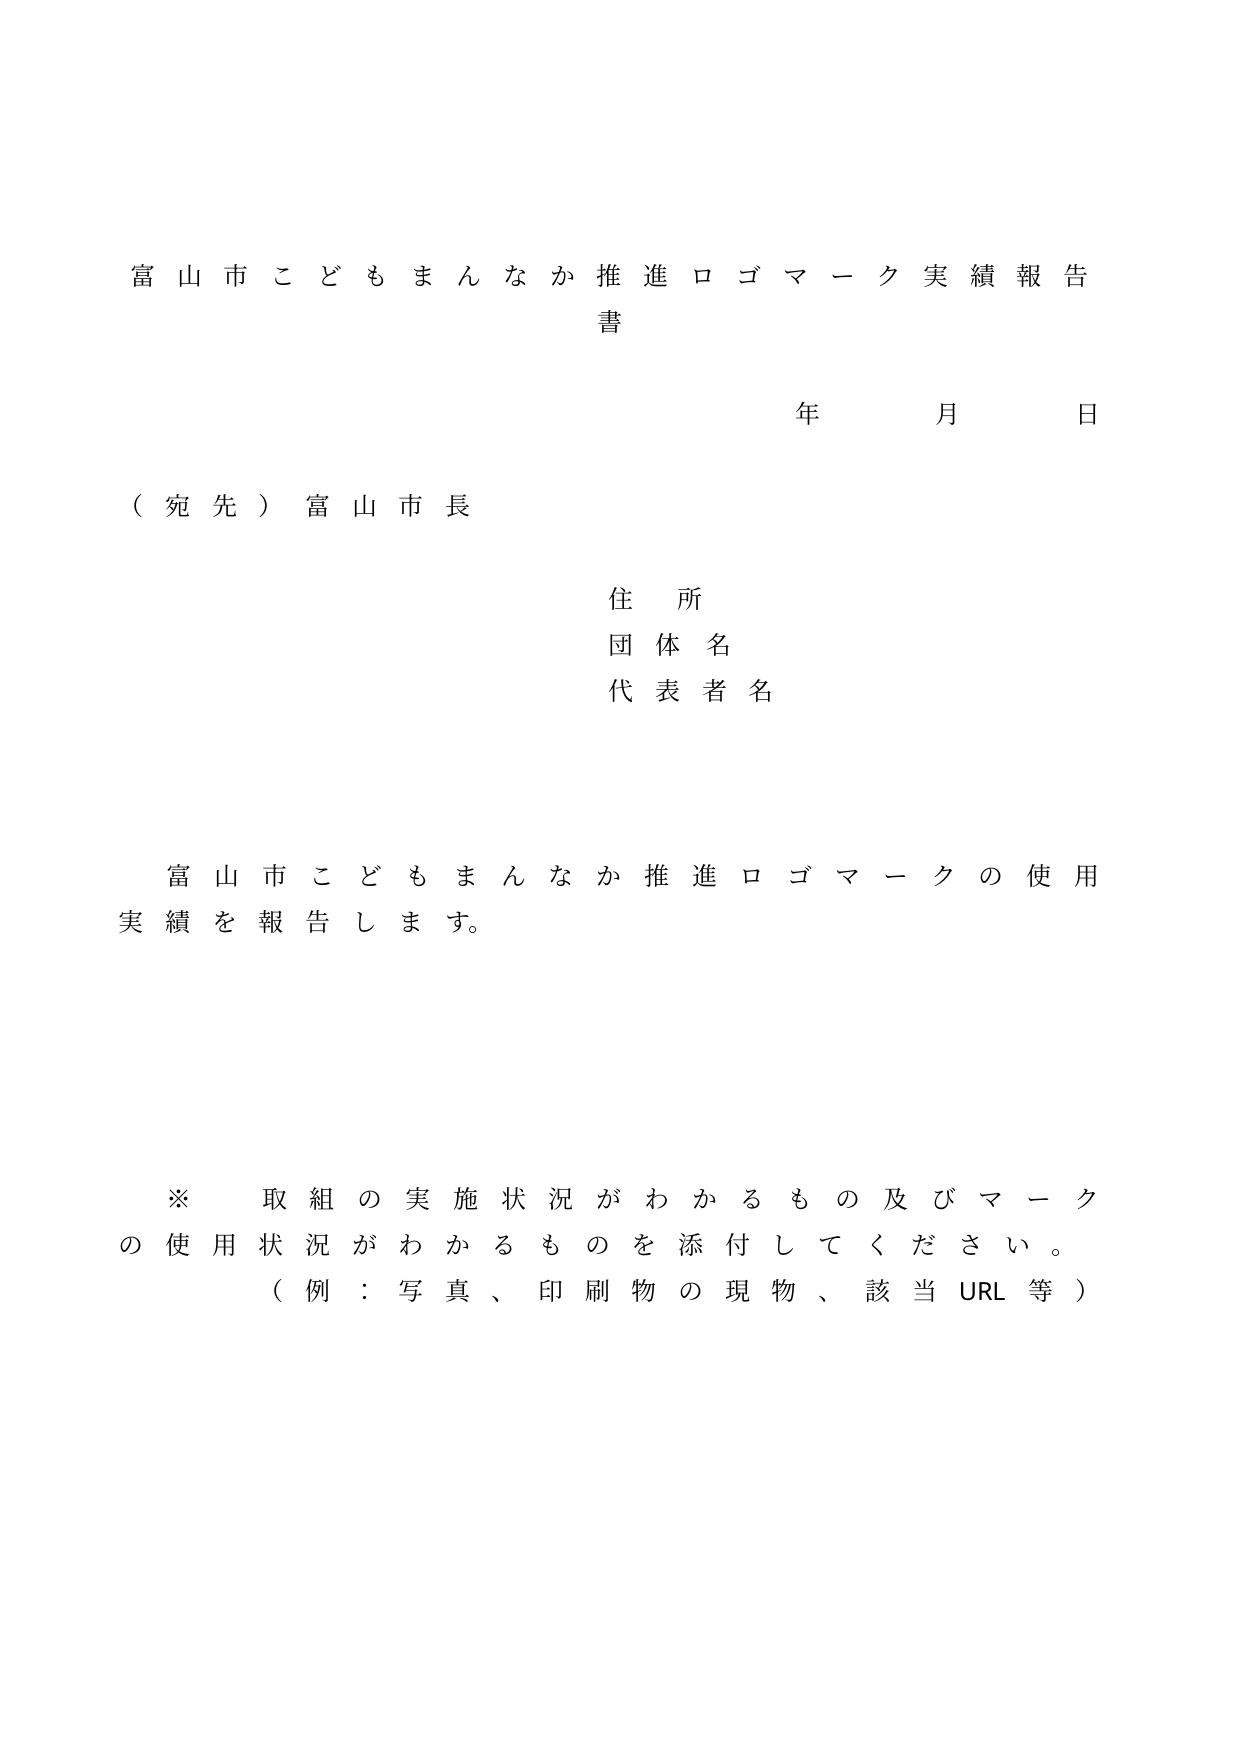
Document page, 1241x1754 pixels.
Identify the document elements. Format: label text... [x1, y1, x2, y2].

text 富山市こどもまんなか推進ロゴマーク実績報告書 [118, 251, 1122, 343]
text 住所 [585, 574, 1122, 620]
text ※ 取組の実施状況がわかるもの及びマークの使用状況がわかるものを添付してください。 [118, 1174, 1122, 1266]
text 代表者名 [585, 667, 1122, 713]
text 団体名 [585, 620, 1122, 667]
text 年 月 日 [118, 390, 1122, 436]
text （例：写真、印刷物の現物、該当URL等） [118, 1266, 1122, 1313]
text （宛先）富山市長 [118, 482, 1122, 528]
text 富山市こどもまんなか推進ロゴマークの使用実績を報告します。 [118, 851, 1122, 943]
